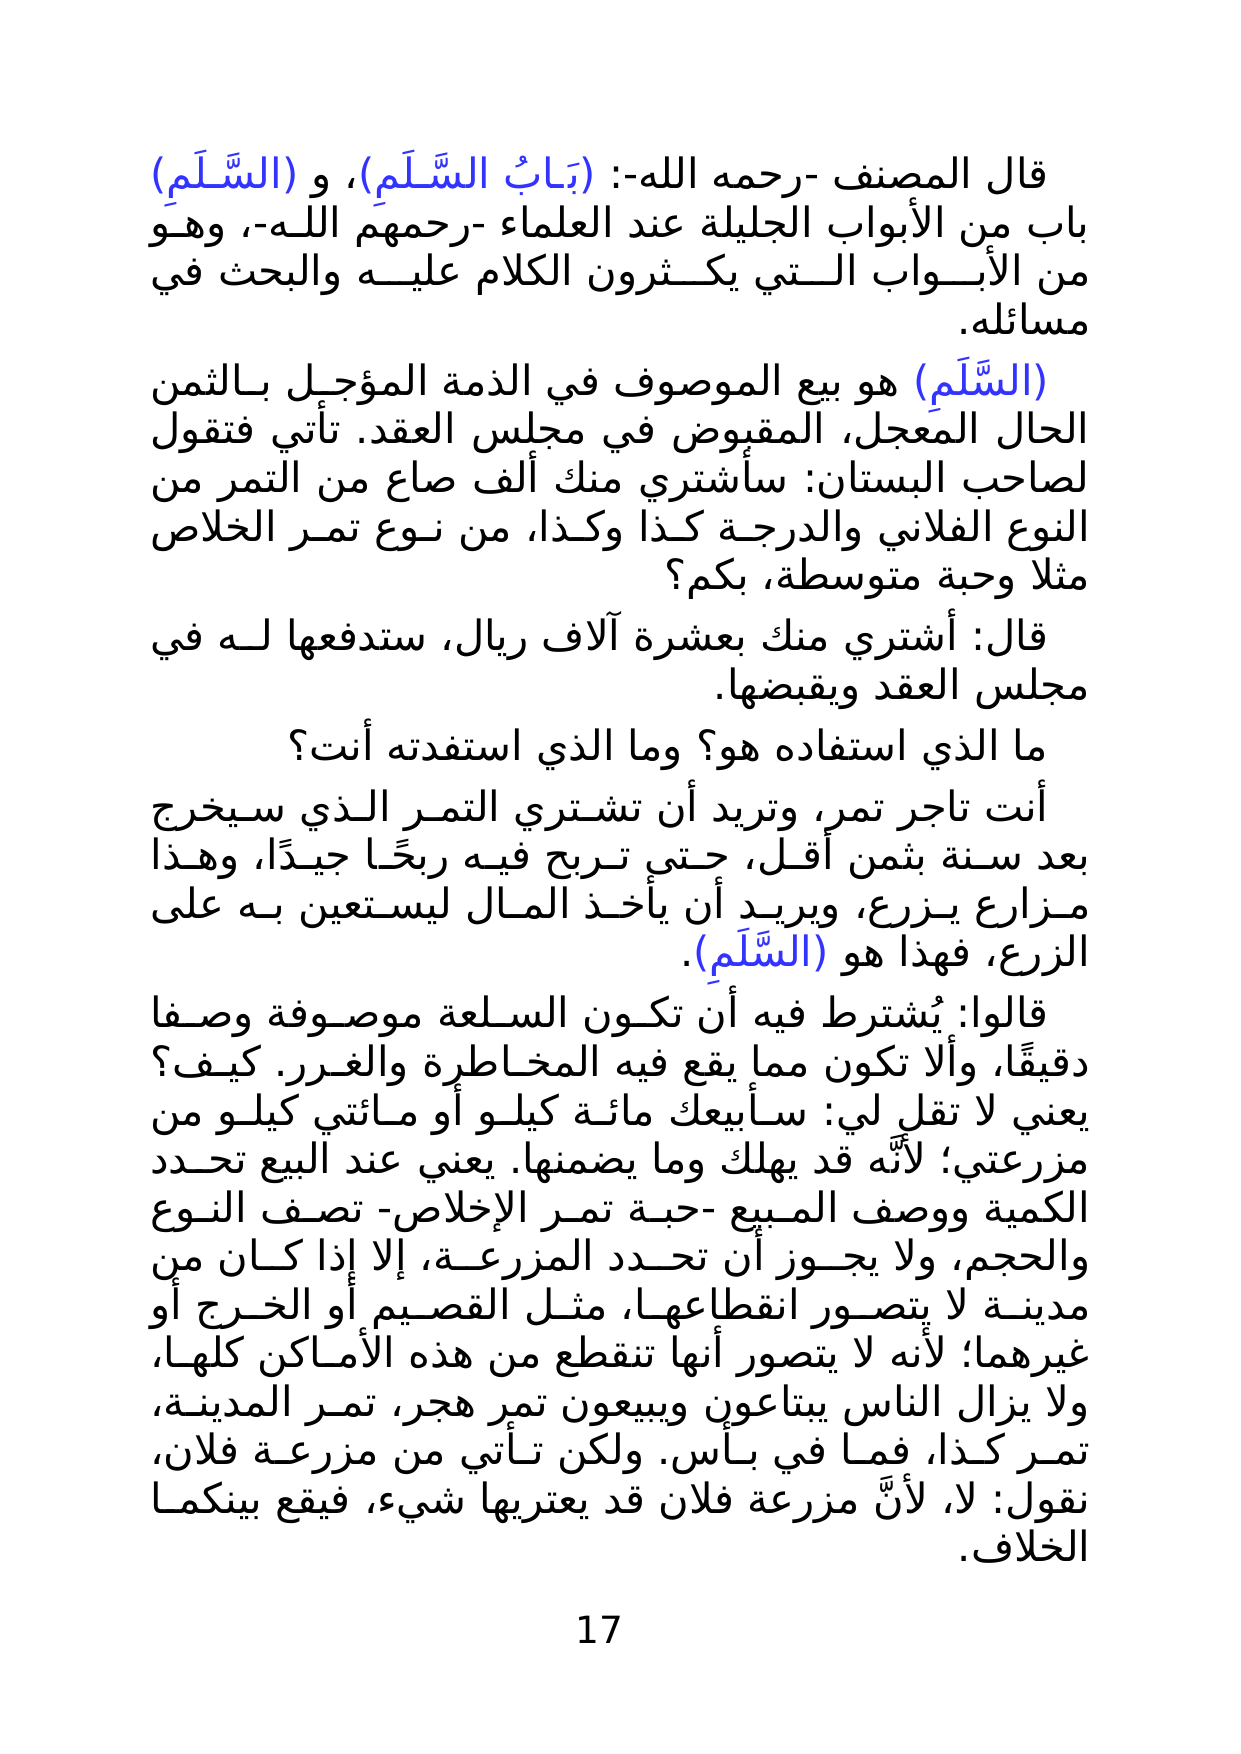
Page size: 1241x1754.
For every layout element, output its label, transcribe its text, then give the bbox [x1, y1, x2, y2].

text (السَّلَمِ) هو بيع الموصوف في الذمة المؤجل بالثمن الحال المعجل، المقبوض في مجلس العقد. تأتي فتقول لصاحب البستان: سأشتري منك ألف صاع من التمر من النوع الفلاني والدرجة كذا وكذا، من نوع تمر الخلاص مثلا وحبة متوسطة، بكم؟ [150, 357, 1090, 599]
text أنت تاجر تمر، وتريد أن تشتري التمر الذي سيخرج بعد سنة بثمن أقل، حتى تربح فيه ربحًا جيدًا، وهذا مزارع يزرع، ويريد أن يأخذ المال ليستعين به على الزرع، فهذا هو (السَّلَمِ). [150, 782, 1090, 977]
text قالوا: يُشترط فيه أن تكون السلعة موصوفة وصفا دقيقًا، وألا تكون مما يقع فيه المخاطرة والغرر. كيف؟ يعني لا تقل لي: سأبيعك مائة كيلو أو مائتي كيلو من مزرعتي؛ لأنَّه قد يهلك وما يضمنها. يعني عند البيع تحدد الكمية ووصف المبيع -حبة تمر الإخلاص- تصف النوع والحجم، ولا يجوز أن تحدد المزرعة، إلا إذا كان من مدينة لا يتصور انقطاعها، مثل القصيم أو الخرج أو غيرهما؛ لأنه لا يتصور أنها تنقطع من هذه الأماكن كلها، ولا يزال الناس يبتاعون ويبيعون تمر هجر، تمر المدينة، تمر كذا، فما في بأس. ولكن تأتي من مزرعة فلان، نقول: لا، لأنَّ مزرعة فلان قد يعتريها شيء، فيقع بينكما الخلاف. [150, 989, 1090, 1572]
text قال المصنف -رحمه الله-: (بَابُ السَّلَمِ)، و (السَّلَمِ) باب من الأبواب الجليلة عند العلماء -رحمهم الله-، وهو من الأبواب التي يكثرون الكلام عليه والبحث في مسائله. [150, 150, 1090, 344]
text قال: أشتري منك بعشرة آلاف ريال، ستدفعها له في مجلس العقد ويقبضها. [150, 612, 1090, 709]
text ما الذي استفاده هو؟ وما الذي استفدته أنت؟ [150, 721, 1090, 770]
